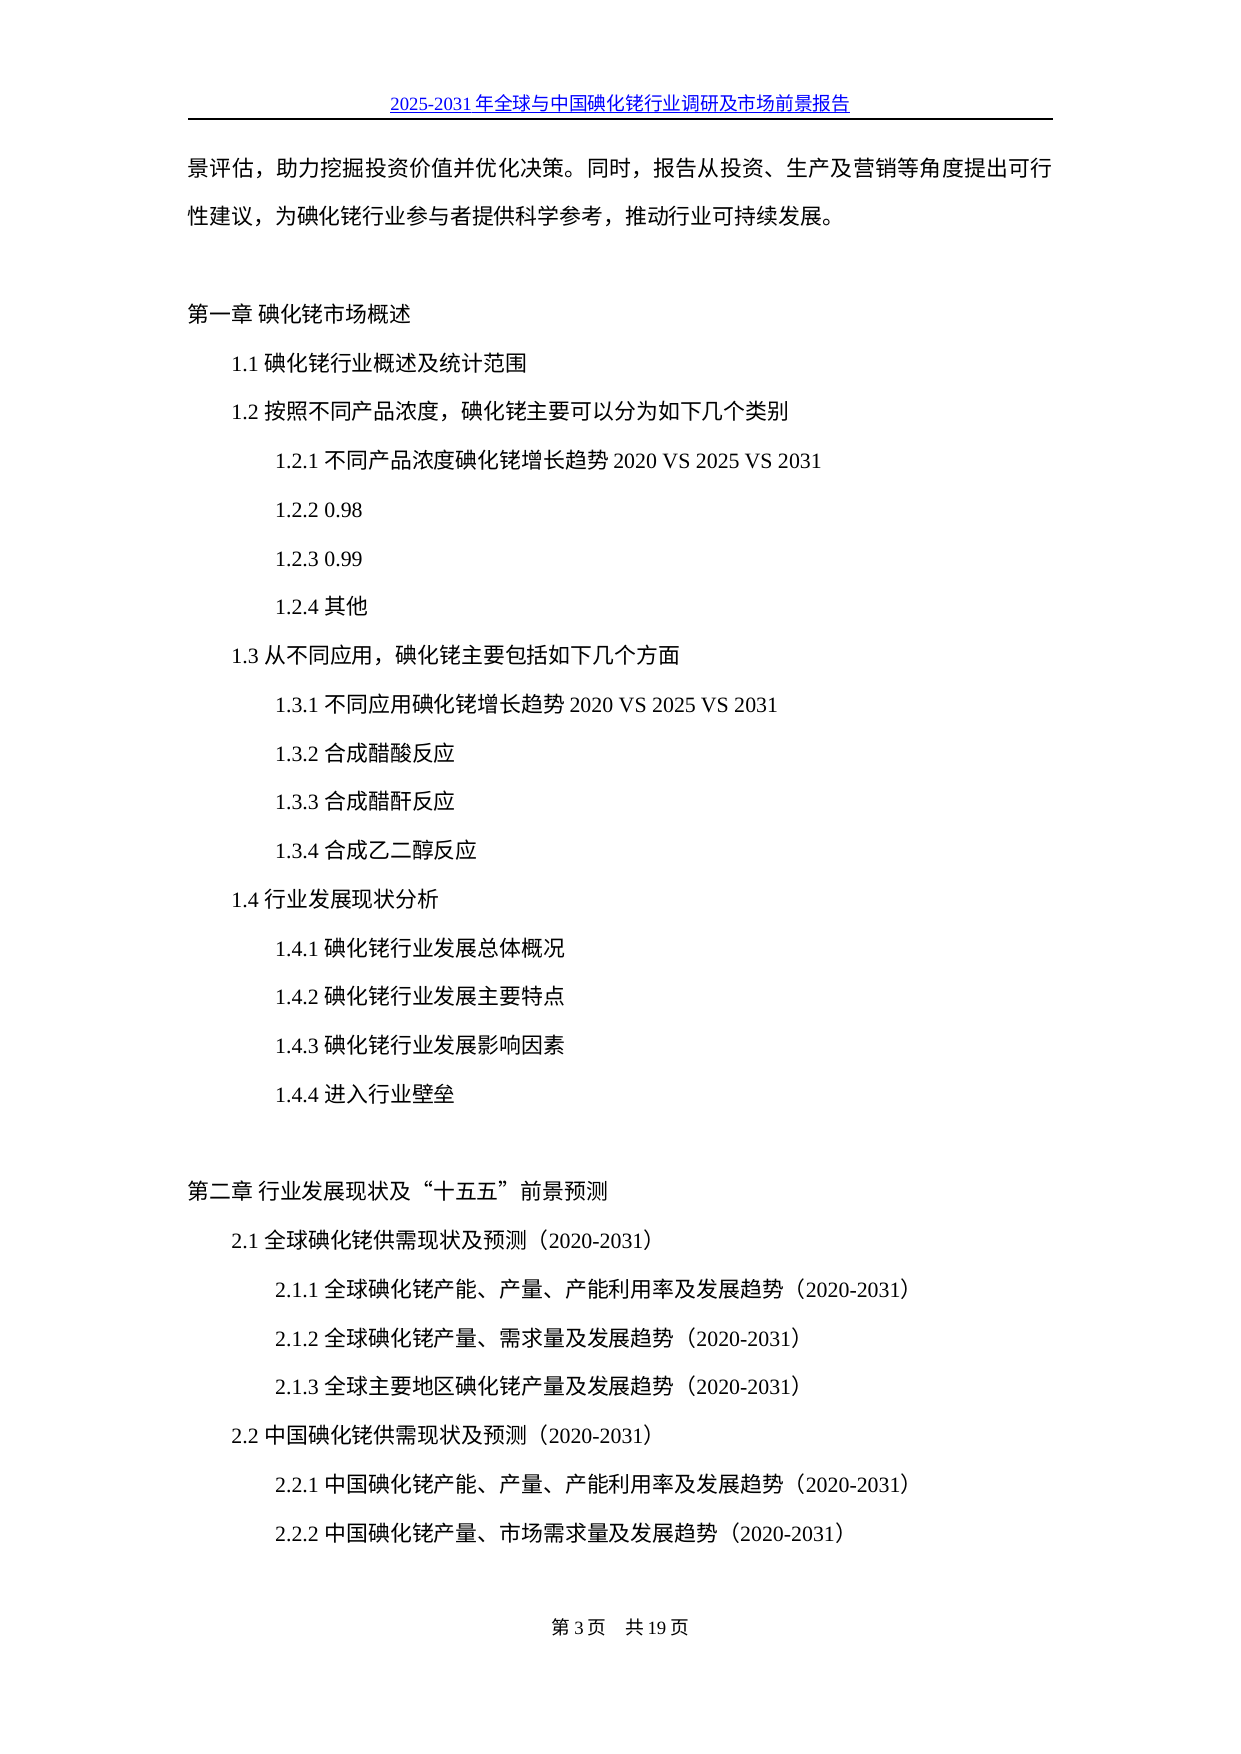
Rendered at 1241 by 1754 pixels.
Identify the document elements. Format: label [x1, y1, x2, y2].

text [187, 150, 1053, 1548]
